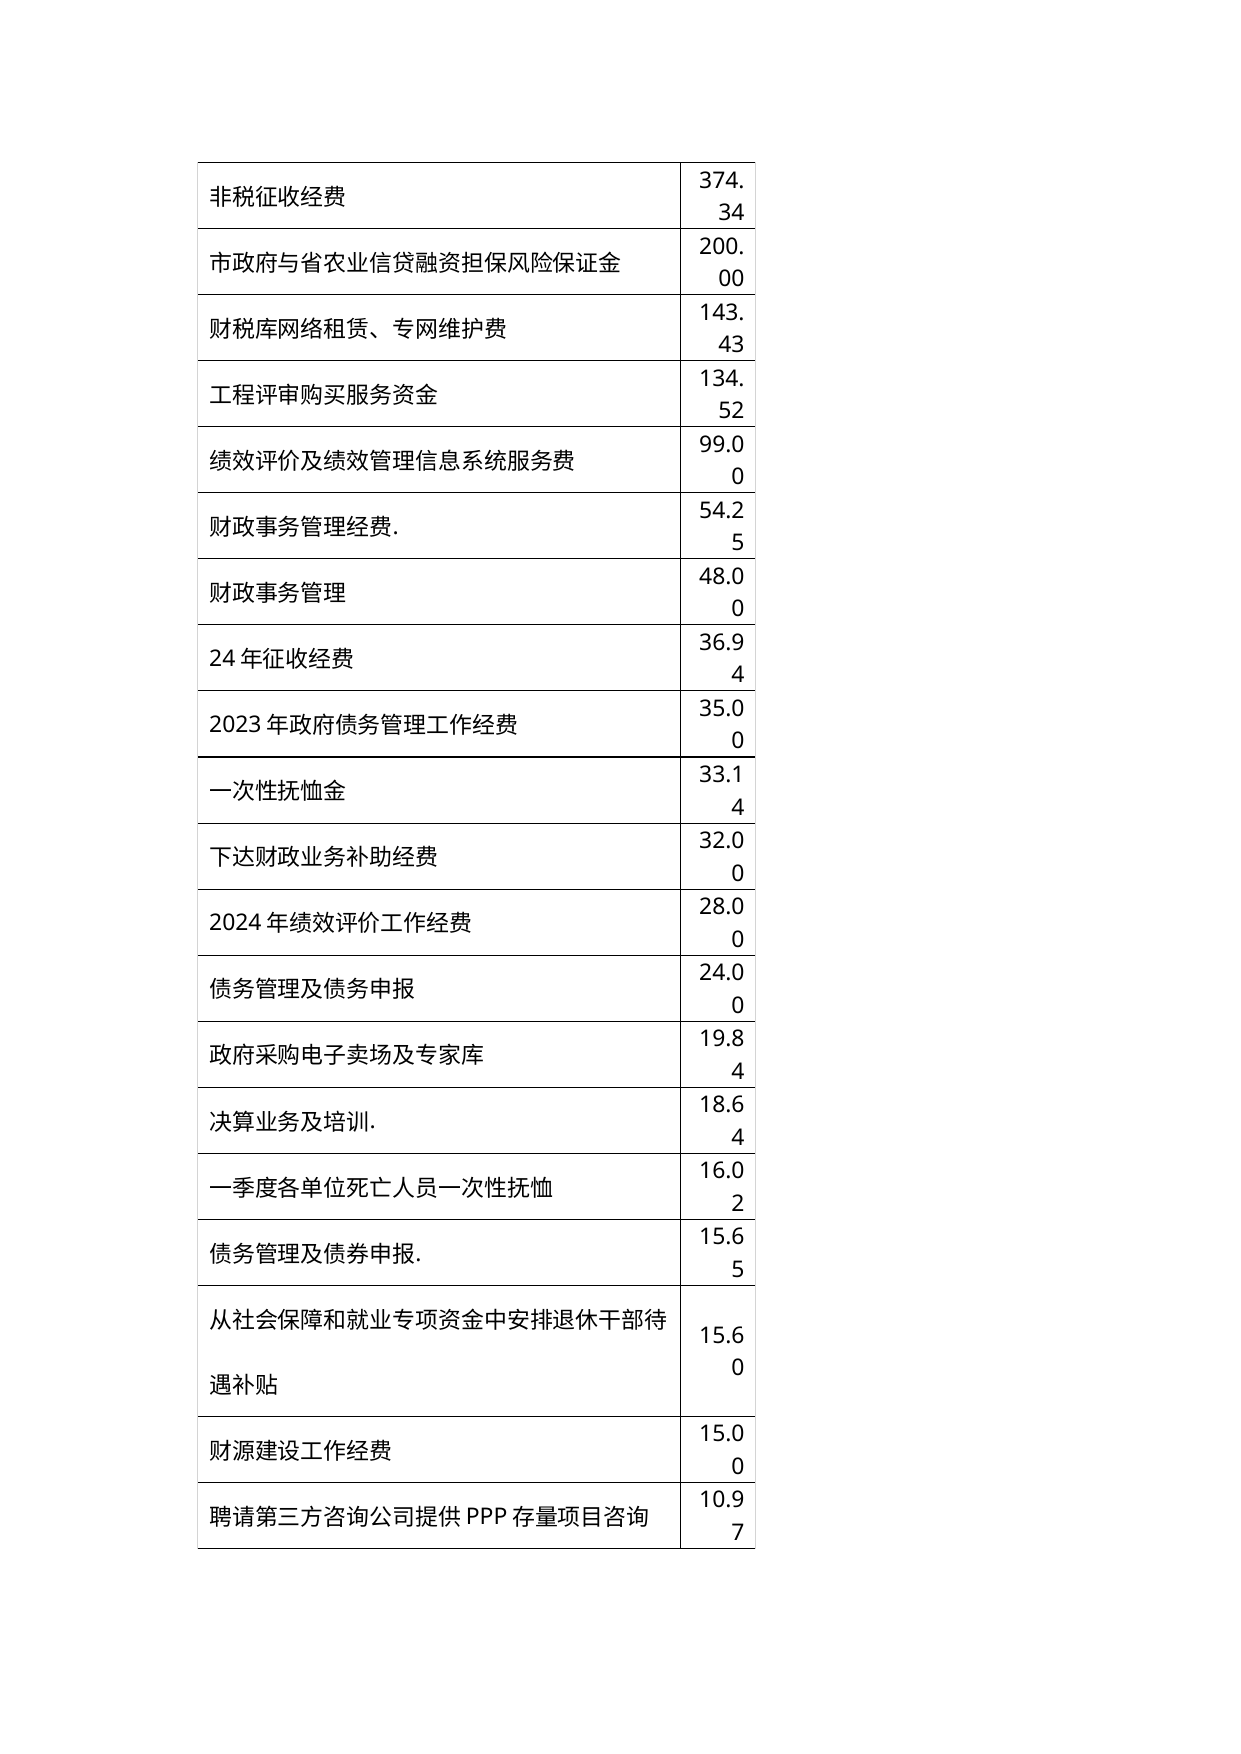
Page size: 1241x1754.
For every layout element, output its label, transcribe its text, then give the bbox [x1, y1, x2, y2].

table_cell 债务管理及债券申报. [198, 1220, 680, 1285]
table_cell 16.02 [681, 1154, 755, 1219]
table_cell 下达财政业务补助经费 [198, 824, 680, 888]
table_cell 24.00 [681, 956, 755, 1021]
table_cell 一次性抚恤金 [198, 758, 680, 822]
table_cell 134.52 [681, 361, 755, 426]
table_cell 19.84 [681, 1022, 755, 1087]
table_cell 32.00 [681, 824, 755, 888]
table_cell 33.14 [681, 758, 755, 822]
table_cell 15.00 [681, 1417, 755, 1482]
table_cell 35.00 [681, 691, 755, 756]
table_cell 财政事务管理 [198, 559, 680, 624]
table_cell 28.00 [681, 890, 755, 954]
table_cell 374.34 [681, 163, 755, 228]
table_cell 54.25 [681, 493, 755, 558]
table_cell 143.43 [681, 295, 755, 360]
table_cell 决算业务及培训. [198, 1088, 680, 1153]
table_cell 2024年绩效评价工作经费 [198, 890, 680, 954]
table_cell 2023年政府债务管理工作经费 [198, 691, 680, 756]
table_cell 10.97 [681, 1483, 755, 1548]
table_cell 一季度各单位死亡人员一次性抚恤 [198, 1154, 680, 1219]
table_cell 财源建设工作经费 [198, 1417, 680, 1482]
table_cell 市政府与省农业信贷融资担保风险保证金 [198, 229, 680, 294]
table_cell 18.64 [681, 1088, 755, 1153]
table_cell 15.60 [681, 1286, 755, 1416]
table_cell 政府采购电子卖场及专家库 [198, 1022, 680, 1087]
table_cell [198, 1483, 680, 1548]
table_cell 24年征收经费 [198, 625, 680, 690]
table_cell 99.00 [681, 427, 755, 492]
table_cell 200.00 [681, 229, 755, 294]
table_cell 财政事务管理经费. [198, 493, 680, 558]
table_cell 财税库网络租赁、专网维护费 [198, 295, 680, 360]
table_cell 从社会保障和就业专项资金中安排退休干部待遇补贴 [198, 1286, 680, 1416]
table_cell 绩效评价及绩效管理信息系统服务费 [198, 427, 680, 492]
table_cell 工程评审购买服务资金 [198, 361, 680, 426]
table_cell 36.94 [681, 625, 755, 690]
table_cell 15.65 [681, 1220, 755, 1285]
table_cell 债务管理及债务申报 [198, 956, 680, 1021]
table_cell 非税征收经费 [198, 163, 680, 228]
table_cell 48.00 [681, 559, 755, 624]
